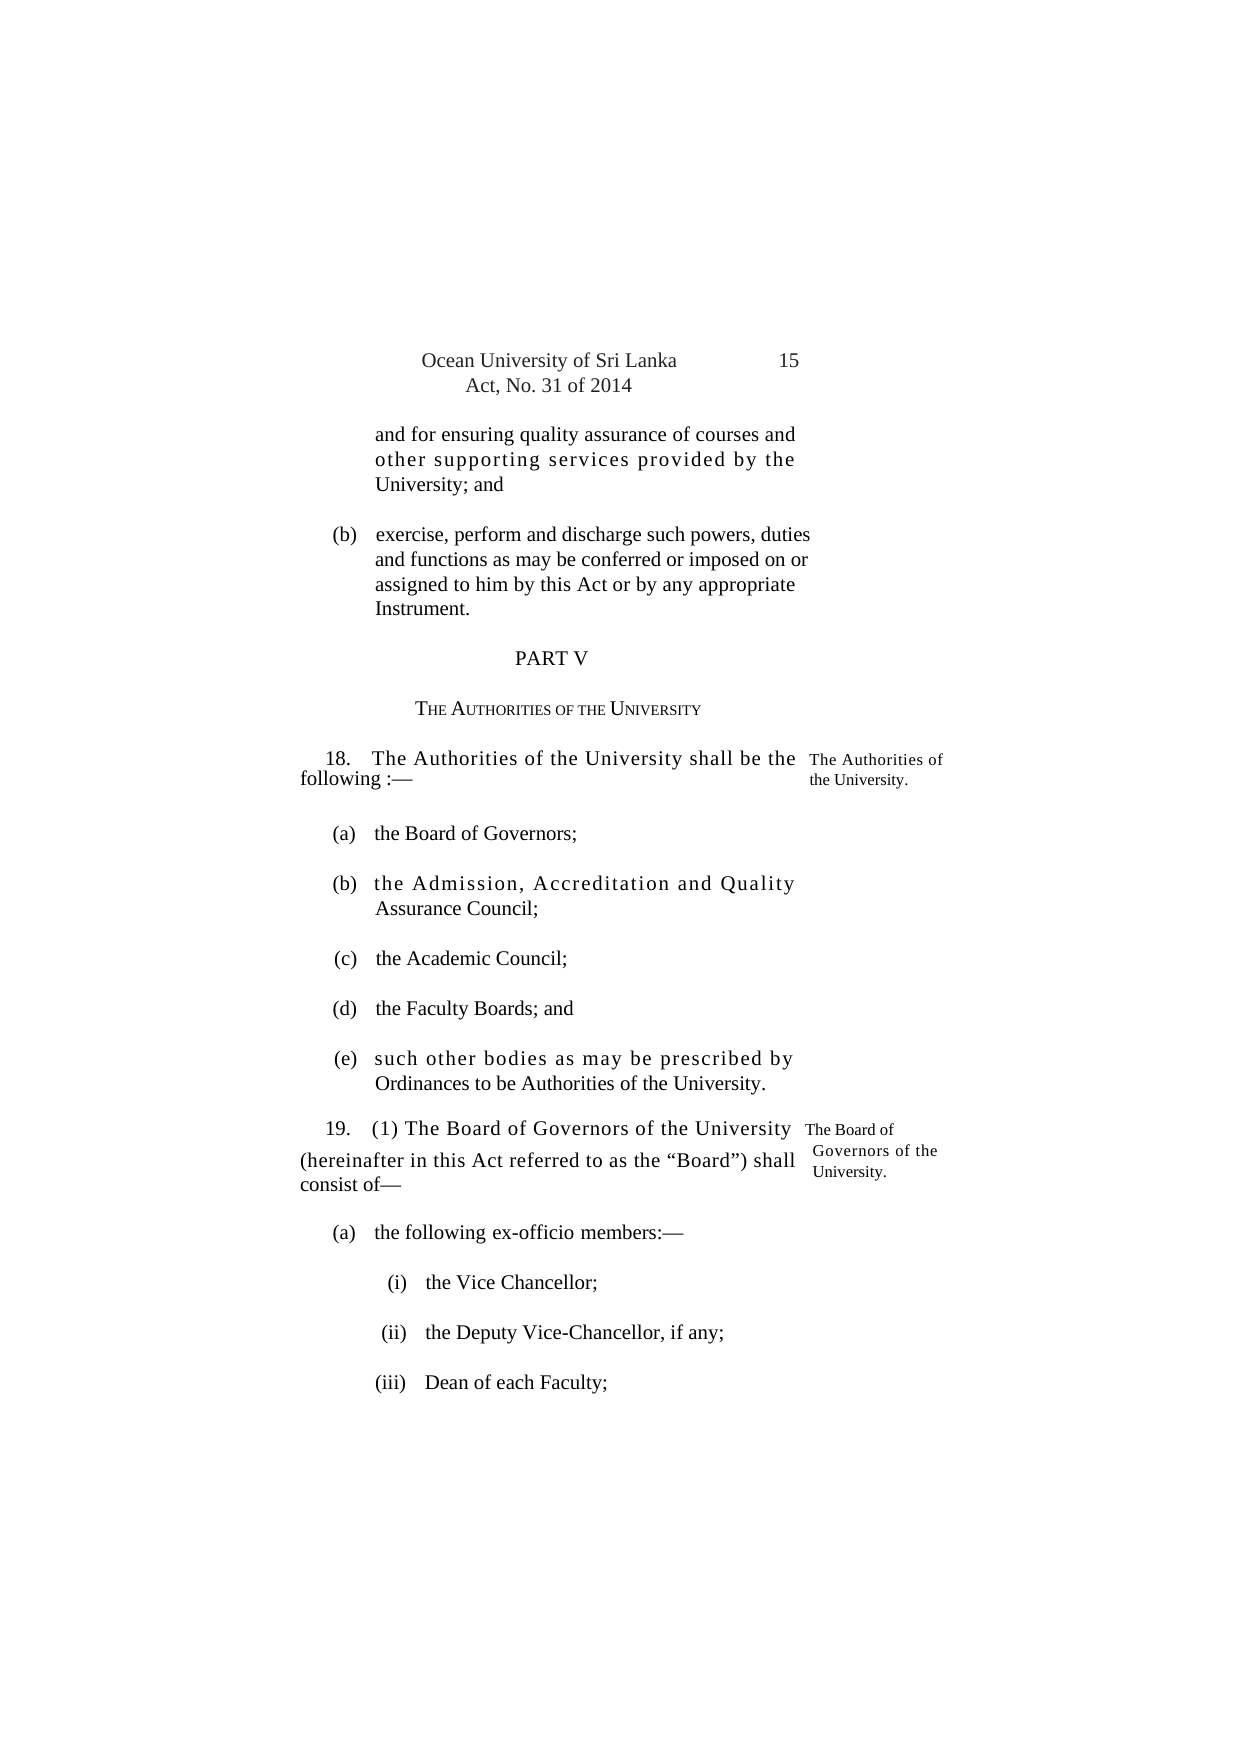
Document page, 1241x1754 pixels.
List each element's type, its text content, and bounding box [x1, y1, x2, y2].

text 19. (1) The Board of Governors of the University The Board of [325, 1118, 1240, 1140]
text (ii) the Deputy Vice-Chancellor, if any; [381, 1320, 1240, 1344]
text and functions as may be conferred or imposed on or [375, 547, 1240, 571]
text (iii) Dean of each Faculty; [375, 1370, 1240, 1394]
text Ocean University of Sri Lanka 15 [421, 347, 1240, 373]
text (e) such other bodies as may be prescribed by [334, 1045, 1240, 1070]
text (d) the Faculty Boards; and [332, 995, 1240, 1020]
text consist of— [300, 1180, 1240, 1194]
text assigned to him by this Act or by any appropriate [375, 572, 1240, 596]
text Governors of the [812, 1141, 1240, 1160]
text (b) the Admission, Accreditation and Quality [332, 870, 1240, 895]
text (b) exercise, perform and discharge such powers, duties [332, 521, 1240, 546]
text (a) the following ex-officio members:— [332, 1219, 1240, 1244]
text 18. The Authorities of the University shall be the The Authorities of [325, 750, 1240, 769]
text Act, No. 31 of 2014 [465, 373, 1240, 397]
text (i) the Vice Chancellor; [387, 1270, 1240, 1294]
text and for ensuring quality assurance of courses and [375, 422, 1240, 446]
text Ordinances to be Authorities of the University. [375, 1071, 1240, 1095]
text Assurance Council; [375, 896, 1240, 920]
text PART V [515, 647, 1240, 671]
text following :— the University. [300, 769, 1240, 789]
text other supporting services provided by the [375, 447, 1240, 471]
text (c) the Academic Council; [334, 945, 1240, 970]
text University; and [375, 472, 1240, 496]
text THE AUTHORITIES OF THE UNIVERSITY [415, 697, 1240, 720]
text Instrument. [375, 597, 1240, 621]
text (a) the Board of Governors; [332, 820, 1240, 845]
